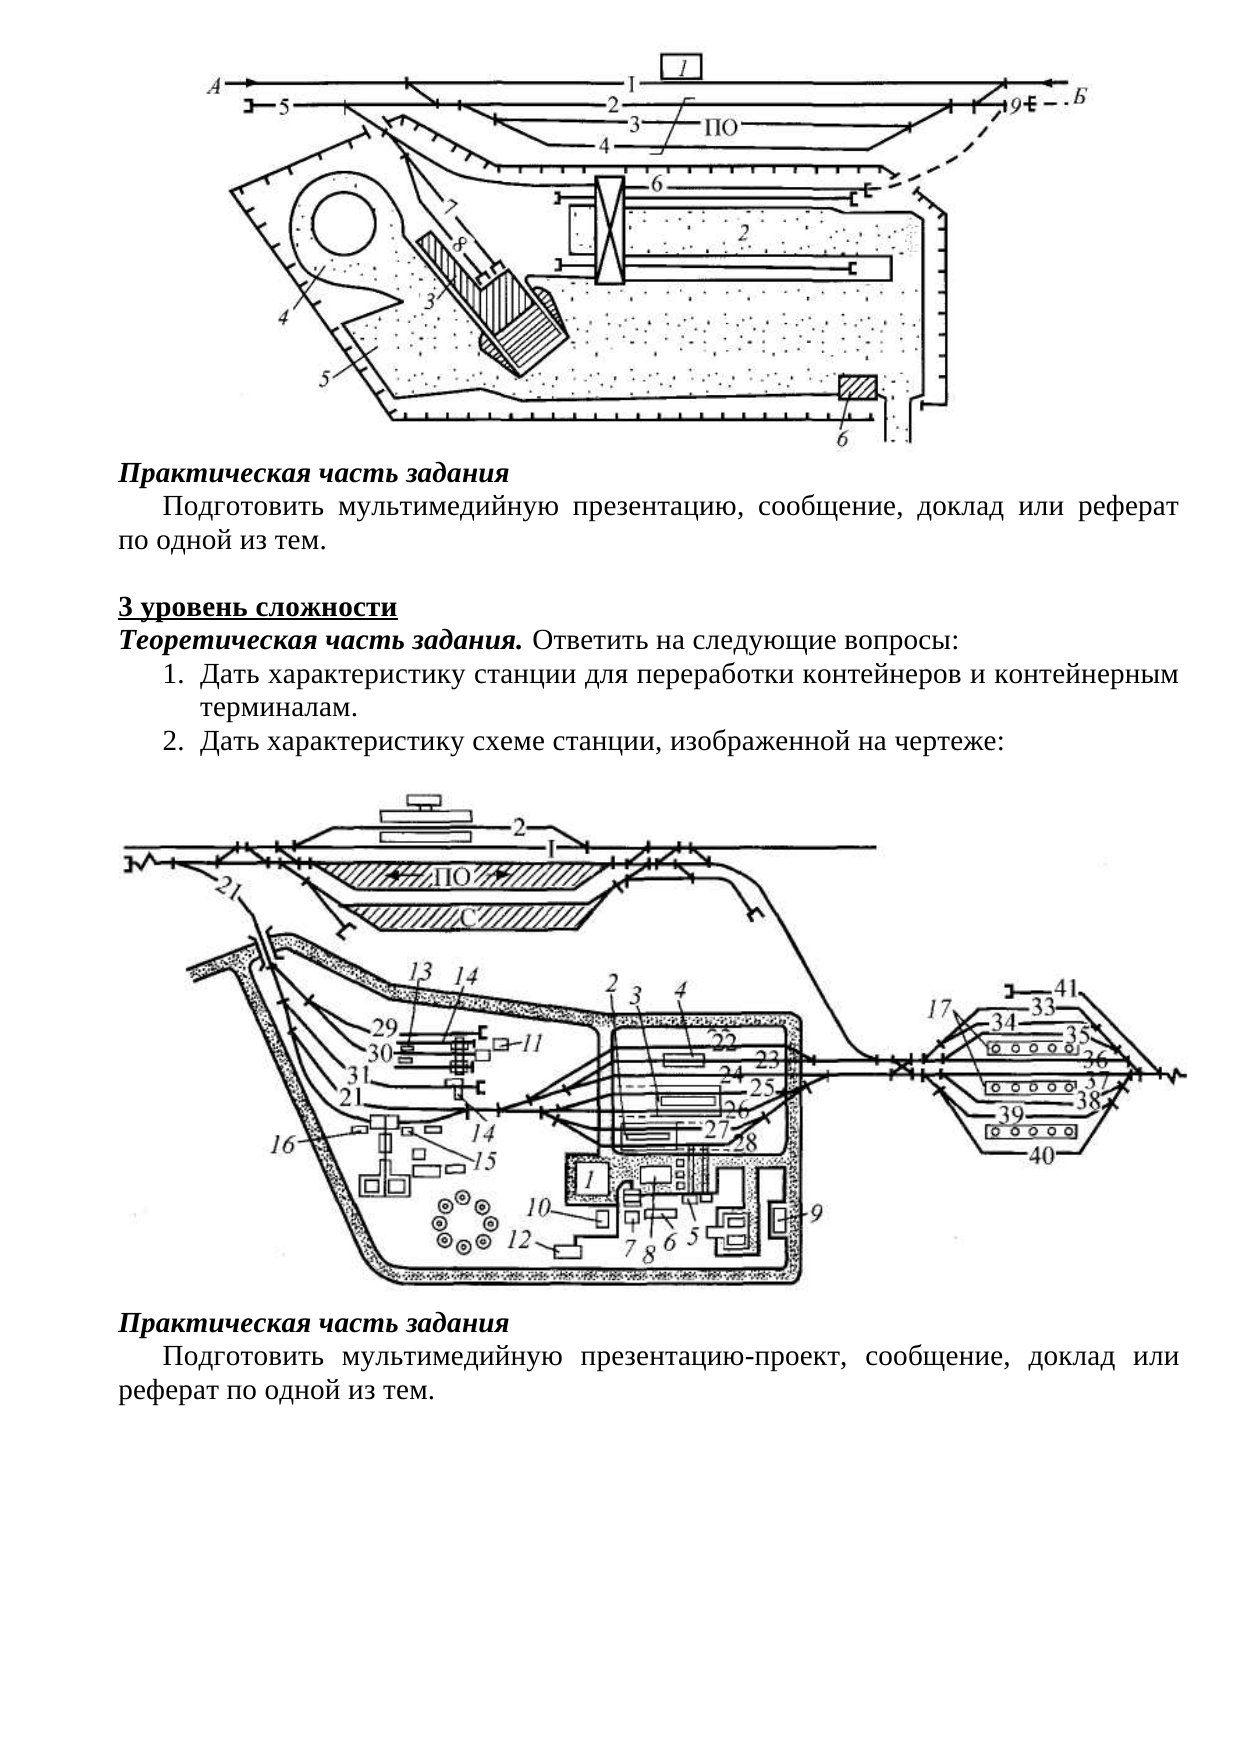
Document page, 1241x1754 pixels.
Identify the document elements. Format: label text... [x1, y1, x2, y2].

text Подготовить мультимедийную презентацию-проект, сообщение, доклад или реферат по одной из тем. [118, 1338, 1181, 1405]
text Практическая часть задания [118, 455, 1181, 488]
picture [118, 790, 1194, 1305]
list Дать характеристику схеме станции, изображенной на чертеже: [162, 723, 1181, 757]
picture [200, 44, 1097, 455]
text 3 уровень сложности [118, 589, 1181, 622]
list Дать характеристику станции для переработки контейнеров и контейнерным терминалам. [162, 656, 1181, 723]
text Подготовить мультимедийную презентацию, сообщение, доклад или реферат по одной из тем. [118, 488, 1181, 555]
text Теоретическая часть задания. Ответить на следующие вопросы: [118, 622, 1181, 656]
text Практическая часть задания [118, 1305, 1181, 1338]
